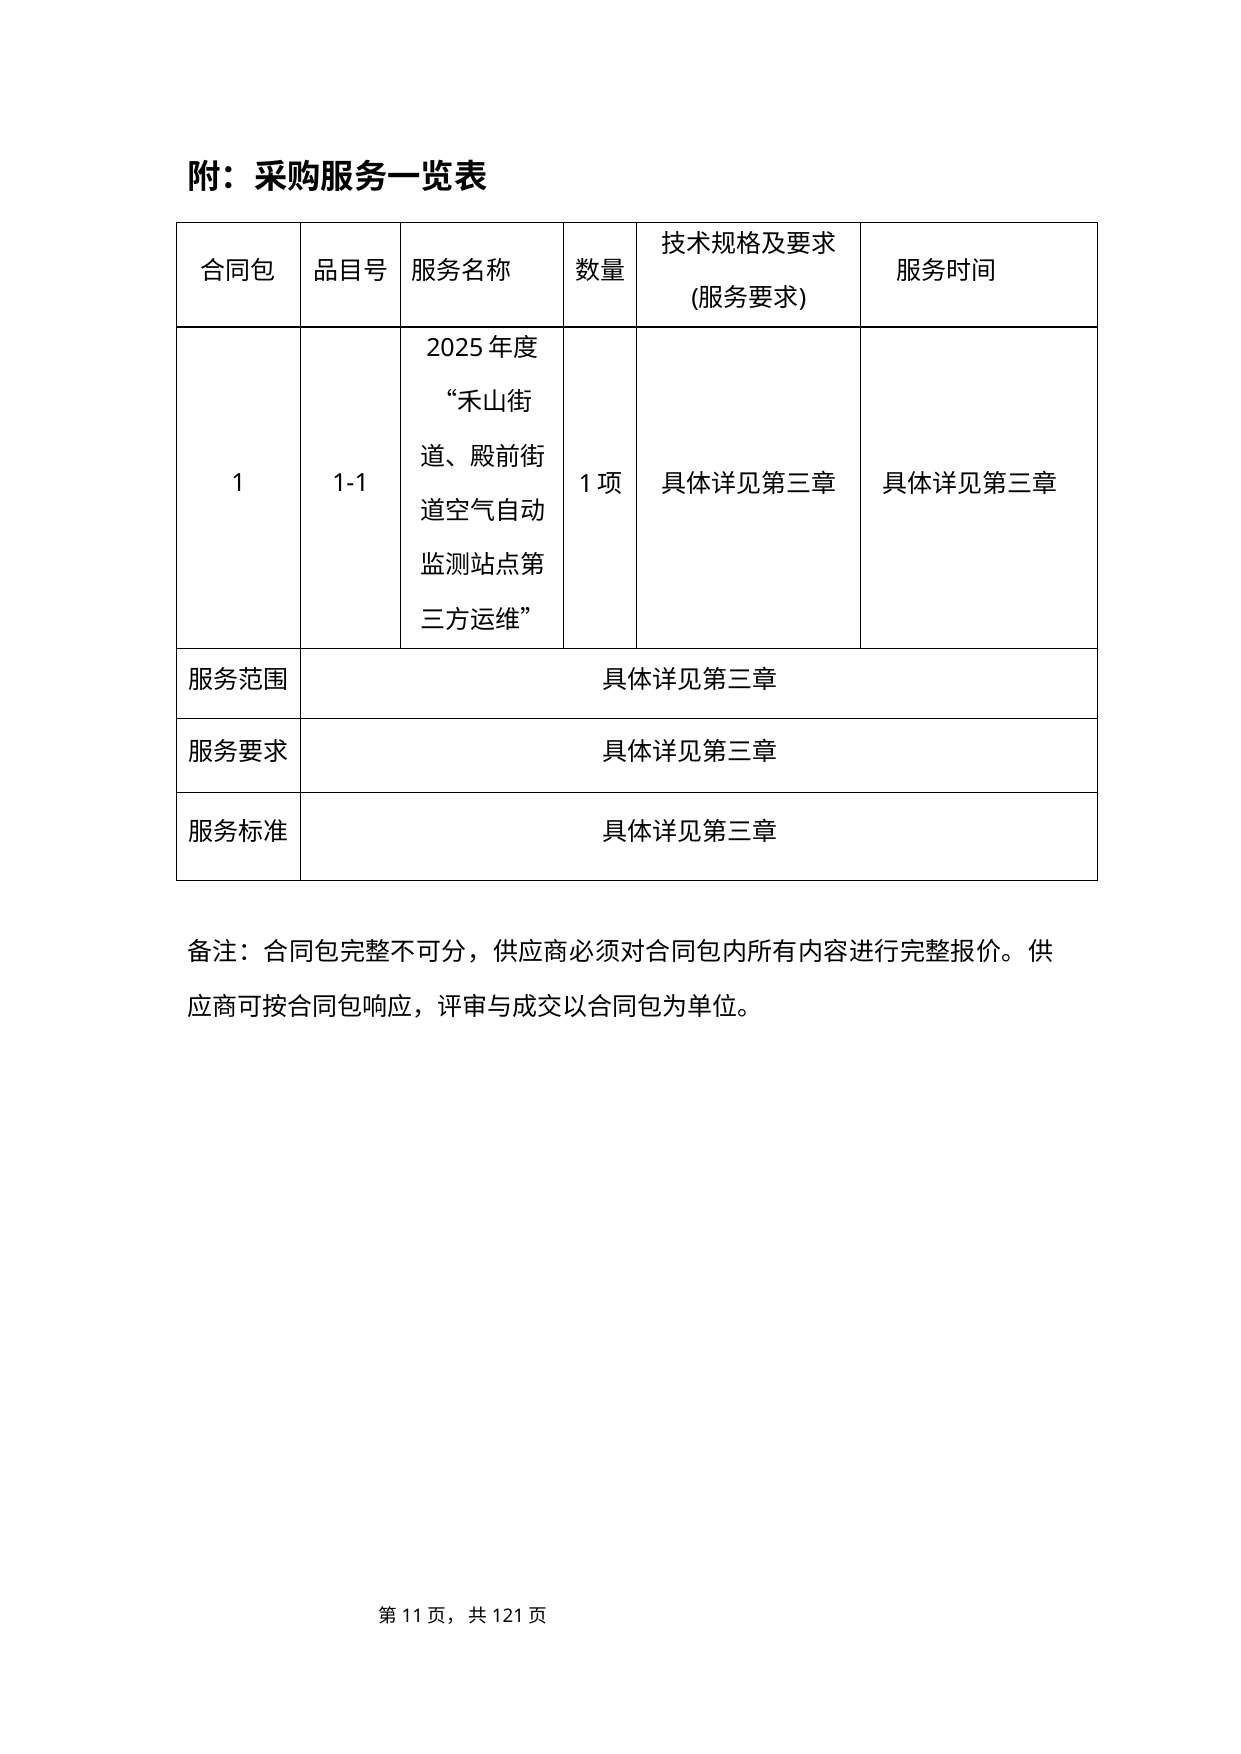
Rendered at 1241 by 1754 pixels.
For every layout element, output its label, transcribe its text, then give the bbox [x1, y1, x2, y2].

text 备注：合同包完整不可分，供应商必须对合同包内所有内容进行完整报价。供应商可按合同包响应，评审与成交以合同包为单位。 [187, 932, 1053, 1022]
table_cell 服务范围 [177, 649, 300, 718]
table_header 数量 [564, 223, 636, 326]
table_cell 服务标准 [177, 793, 300, 880]
text 附：采购服务一览表 [187, 150, 1053, 198]
table_header 服务时间 [861, 223, 1097, 326]
table_header 合同包 [177, 223, 300, 326]
table_cell 1项 [564, 328, 636, 648]
table_cell 具体详见第三章 [301, 793, 1097, 880]
table_cell 服务要求 [177, 719, 300, 792]
table_cell 1 [177, 328, 300, 648]
table_header 服务名称 [401, 223, 563, 326]
table_cell 具体详见第三章 [301, 649, 1097, 718]
table_header 品目号 [301, 223, 400, 326]
table_cell 具体详见第三章 [637, 328, 860, 648]
table_cell 具体详见第三章 [861, 328, 1097, 648]
table_header 技术规格及要求 (服务要求) [637, 223, 860, 326]
table_cell 2025年度“禾山街道、殿前街道空气自动监测站点第三方运维” [401, 328, 563, 648]
table_cell 1-1 [301, 328, 400, 648]
table_cell 具体详见第三章 [301, 719, 1097, 792]
